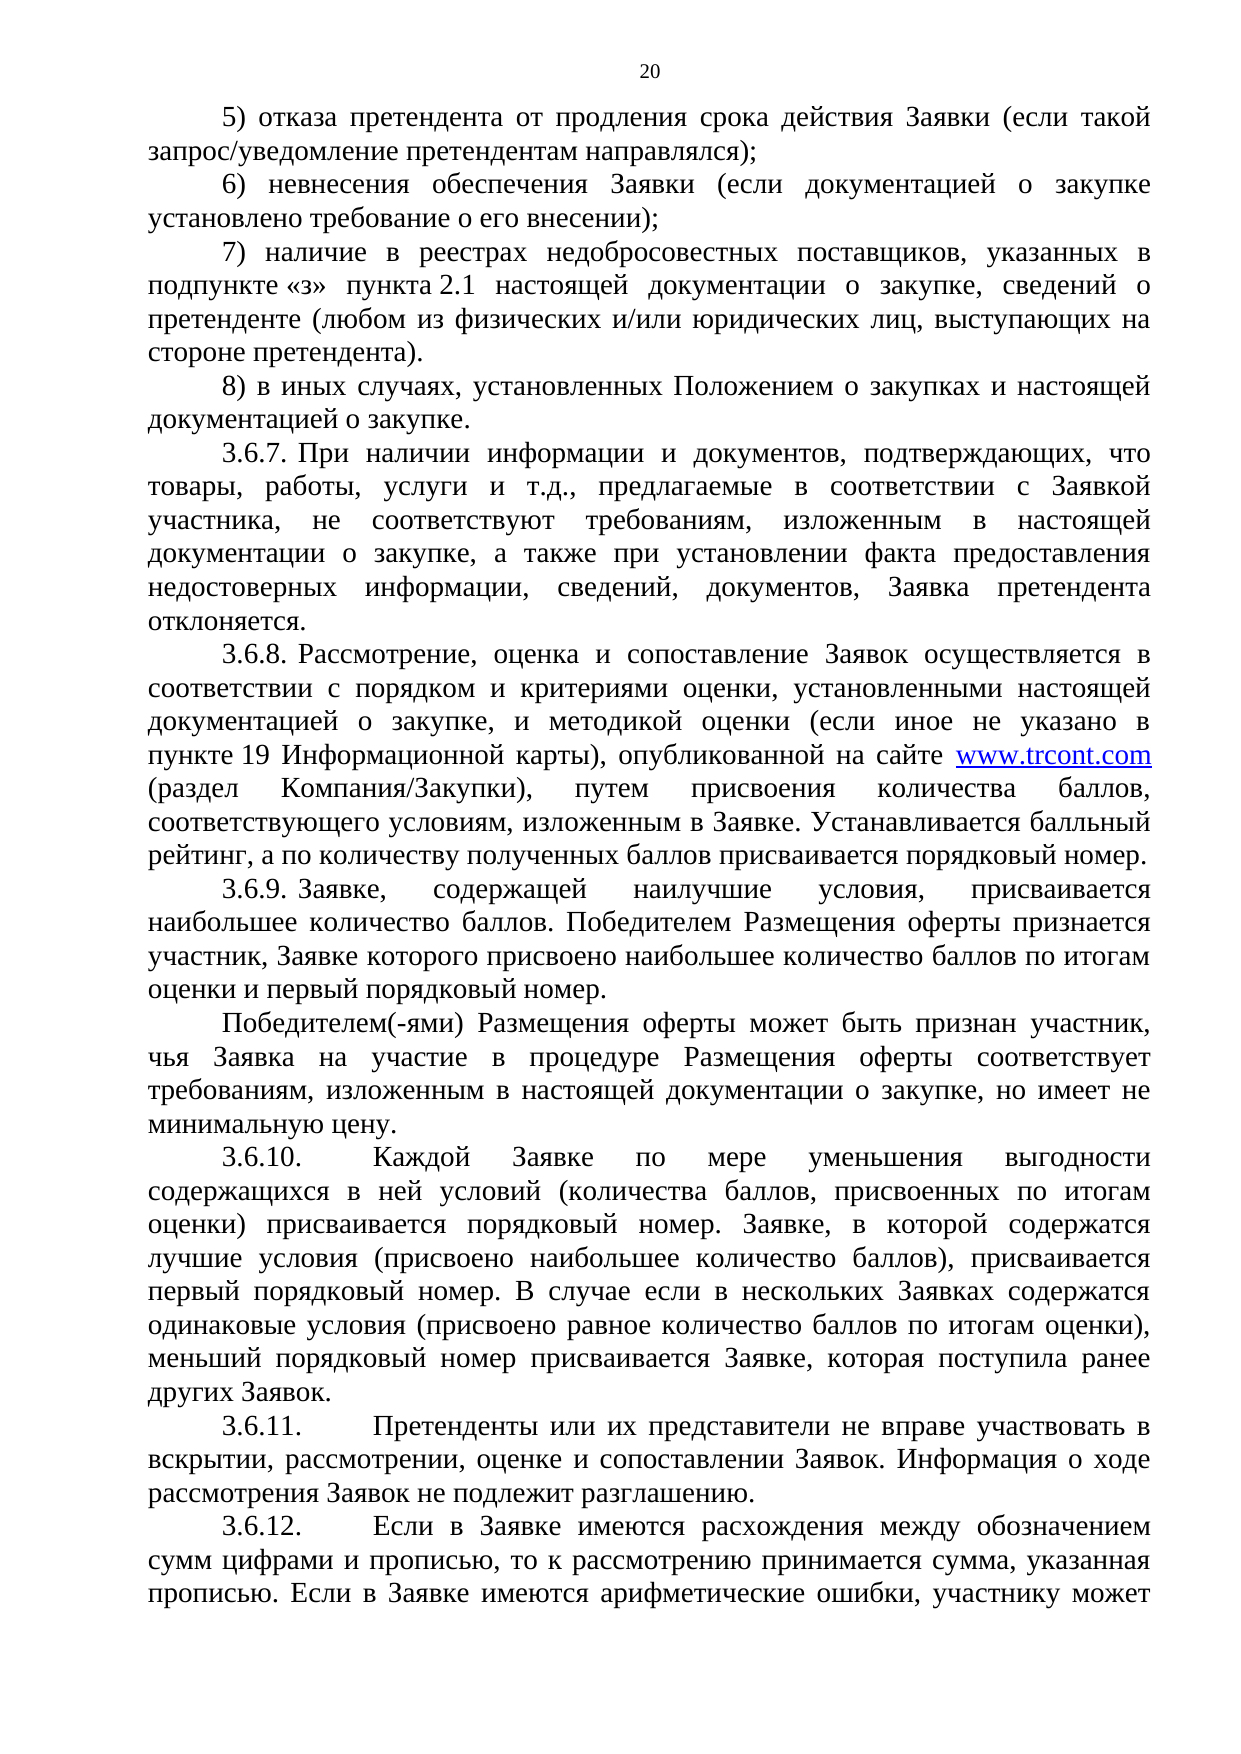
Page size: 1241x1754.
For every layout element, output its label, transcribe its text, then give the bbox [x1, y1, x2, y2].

list Претенденты или их представители не вправе участвовать в вскрытии, рассмотрении, оценке и сопоставлении Заявок. Информация о ходе рассмотрения Заявок не подлежит разглашению. [148, 1408, 1152, 1508]
text 8) в иных случаях, установленных Положением о закупках и настоящей документацией о закупке. [148, 368, 1152, 435]
text 7) наличие в реестрах недобросовестных поставщиков, указанных в подпункте «з» пункта 2.1 настоящей документации о закупке, сведений о претенденте (любом из физических и/или юридических лиц, выступающих на стороне претендента). [148, 234, 1152, 368]
text 5) отказа претендента от продления срока действия Заявки (если такой запрос/уведомление претендентам направлялся); [148, 99, 1152, 167]
text 6) невнесения обеспечения Заявки (если документацией о закупке установлено требование о его внесении); [148, 167, 1152, 234]
list Каждой Заявке по мере уменьшения выгодности содержащихся в ней условий (количества баллов, присвоенных по итогам оценки) присваивается порядковый номер. Заявке, в которой содержатся лучшие условия (присвоено наибольшее количество баллов), присваивается первый порядковый номер. В случае если в нескольких Заявках содержатся одинаковые условия (присвоено равное количество баллов по итогам оценки), меньший порядковый номер присваивается Заявке, которая поступила ранее других Заявок. [148, 1139, 1152, 1408]
list Рассмотрение, оценка и сопоставление Заявок осуществляется в соответствии с порядком и критериями оценки, установленными настоящей документацией о закупке, и методикой оценки (если иное не указано в пункте 19 Информационной карты), опубликованной на сайте www.trcont.com (раздел Компания/Закупки), путем присвоения количества баллов, соответствующего условиям, изложенным в Заявке. Устанавливается балльный рейтинг, а по количеству полученных баллов присваивается порядковый номер. [148, 636, 1152, 871]
list При наличии информации и документов, подтверждающих, что товары, работы, услуги и т.д., предлагаемые в соответствии с Заявкой участника, не соответствуют требованиям, изложенным в настоящей документации о закупке, а также при установлении факта предоставления недостоверных информации, сведений, документов, Заявка претендента отклоняется. [148, 435, 1152, 636]
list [148, 1508, 1152, 1609]
list Заявке, содержащей наилучшие условия, присваивается наибольшее количество баллов. Победителем Размещения оферты признается участник, Заявке которого присвоено наибольшее количество баллов по итогам оценки и первый порядковый номер. [148, 871, 1152, 1005]
text Победителем(-ями) Размещения оферты может быть признан участник, чья Заявка на участие в процедуре Размещения оферты соответствует требованиям, изложенным в настоящей документации о закупке, но имеет не минимальную цену. [148, 1005, 1152, 1139]
